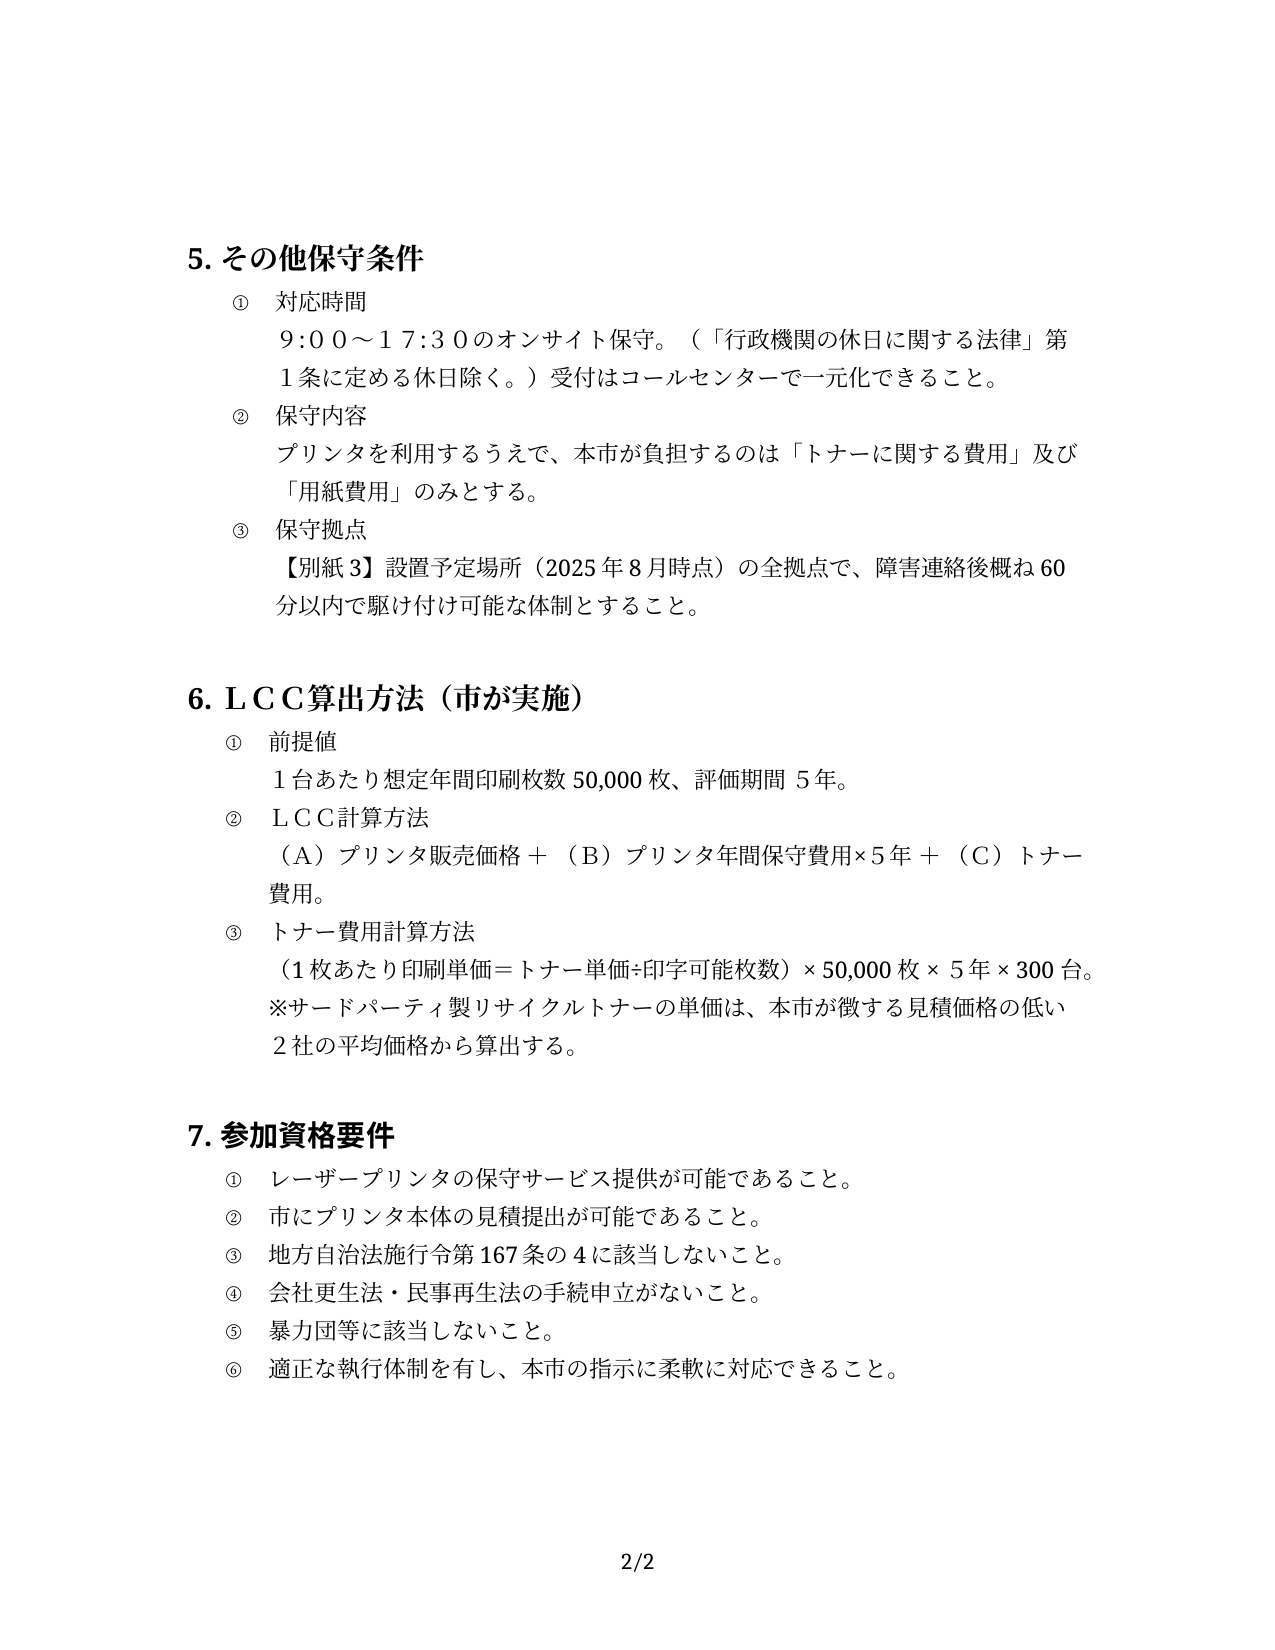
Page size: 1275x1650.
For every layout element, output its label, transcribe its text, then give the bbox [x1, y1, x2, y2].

list ９:００～１７:３０のオンサイト保守。（「行政機関の休日に関する法律」第１条に定める休日除く。）受付はコールセンターで一元化できること。 [276, 322, 1087, 393]
list （Ａ）プリンタ販売価格 ＋ （Ｂ）プリンタ年間保守費用×５年 ＋ （Ｃ）トナー費用。 [269, 838, 1087, 909]
list 保守拠点 [232, 512, 1087, 545]
list 保守内容 [232, 398, 1087, 431]
list 【別紙3】設置予定場所（2025年8月時点）の全拠点で、障害連絡後概ね60分以内で駆け付け可能な体制とすること。 [276, 550, 1087, 621]
list 地方自治法施行令第167条の4に該当しないこと。 [225, 1237, 1087, 1271]
list レーザープリンタの保守サービス提供が可能であること。 [225, 1161, 1087, 1194]
list ＬＣＣ計算方法 [225, 800, 1087, 833]
list 対応時間 [232, 284, 1087, 317]
subtitle 6. ＬＣＣ算出方法（市が実施） [187, 676, 1087, 718]
list 市にプリンタ本体の見積提出が可能であること。 [225, 1199, 1087, 1232]
list ※サードパーティ製リサイクルトナーの単価は、本市が徴する見積価格の低い２社の平均価格から算出する。 [269, 990, 1087, 1061]
list 暴力団等に該当しないこと。 [225, 1313, 1087, 1347]
list 会社更生法・民事再生法の手続申立がないこと。 [225, 1275, 1087, 1308]
subtitle 7. 参加資格要件 [187, 1116, 1087, 1155]
list 前提値 [225, 724, 1087, 757]
subtitle 5. その他保守条件 [187, 236, 1087, 278]
list （1枚あたり印刷単価＝トナー単価÷印字可能枚数）× 50,000 枚 × ５年 × 300 台。 [269, 952, 1087, 985]
list １台あたり想定年間印刷枚数 50,000 枚、評価期間 ５年。 [269, 762, 1087, 795]
list 適正な執行体制を有し、本市の指示に柔軟に対応できること。 [225, 1351, 1087, 1384]
list トナー費用計算方法 [225, 914, 1087, 947]
list プリンタを利用するうえで、本市が負担するのは「トナーに関する費用」及び「用紙費用」のみとする。 [276, 436, 1087, 507]
